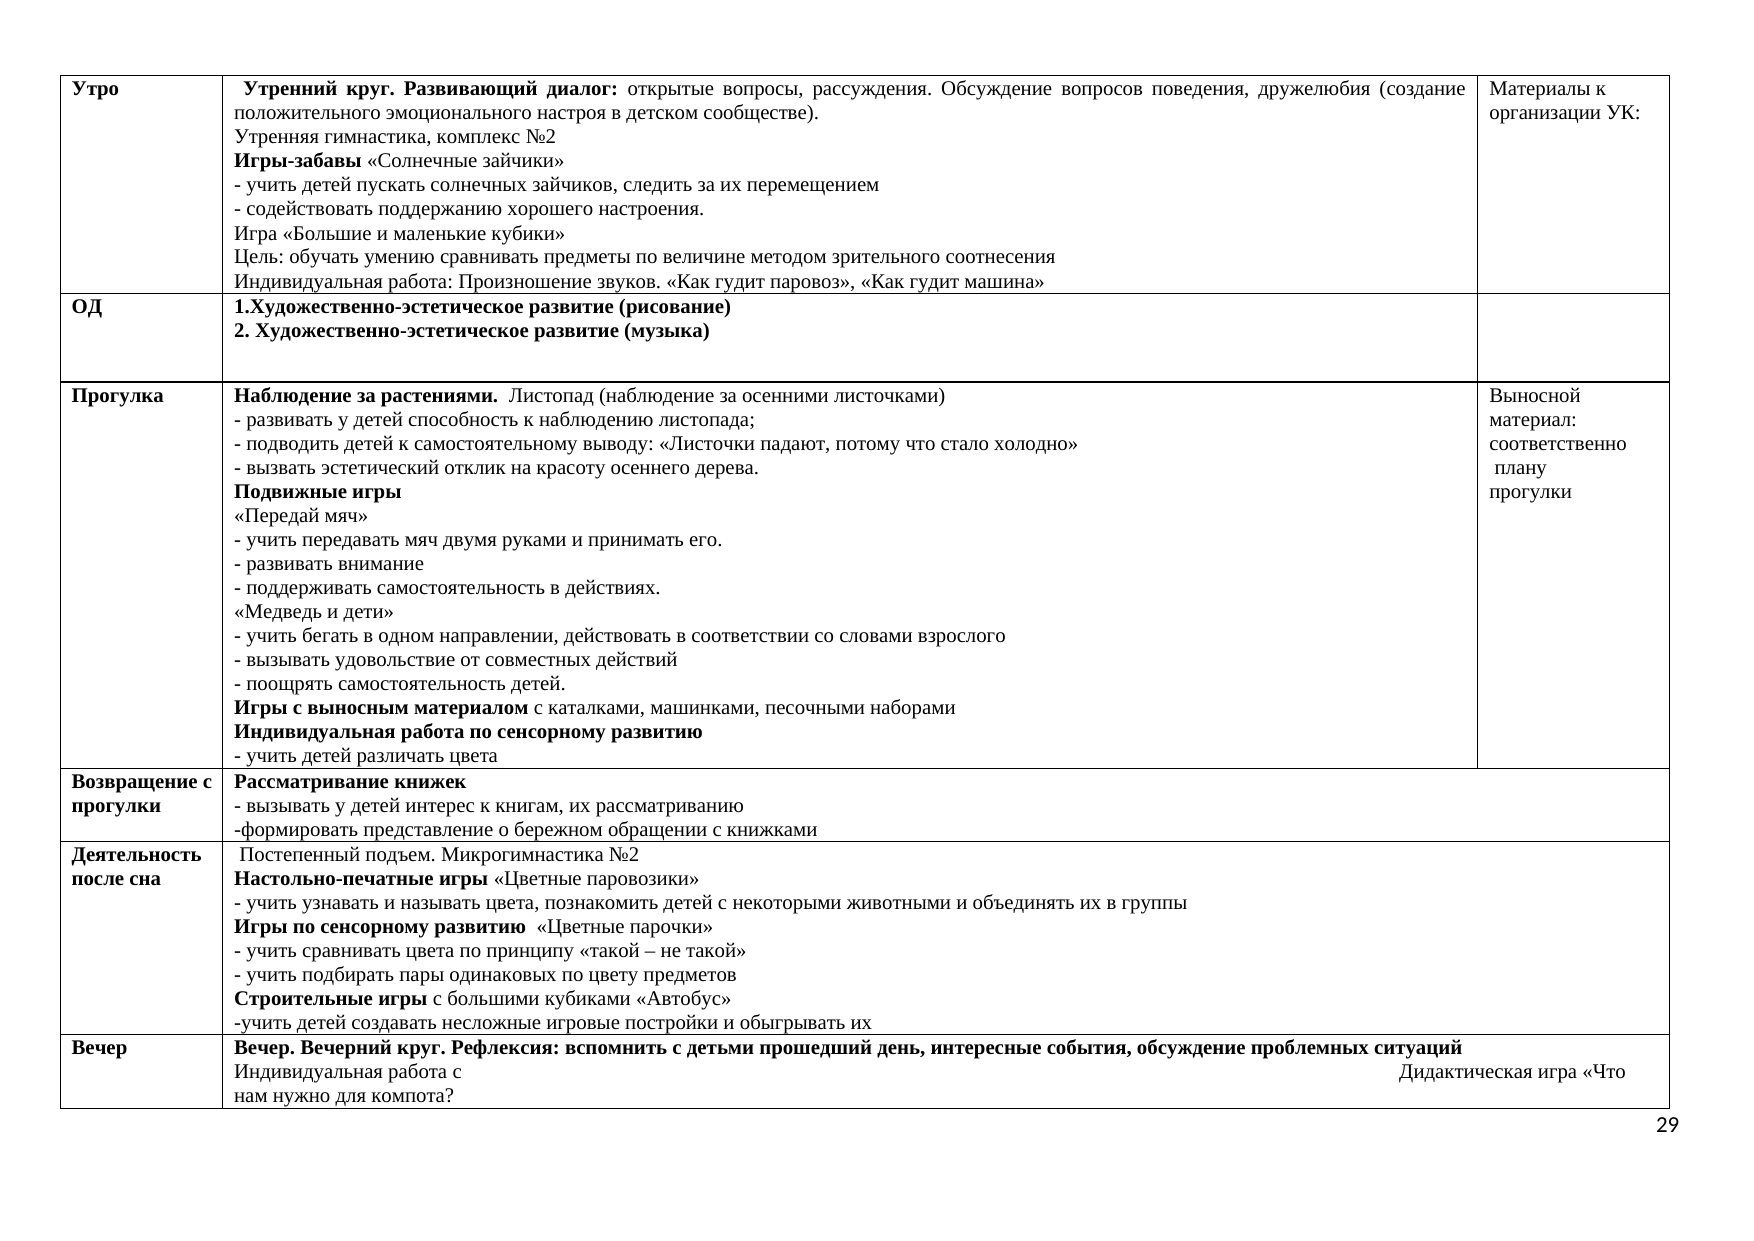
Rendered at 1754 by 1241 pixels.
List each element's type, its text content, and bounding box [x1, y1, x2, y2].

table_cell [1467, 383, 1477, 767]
table_cell Выносной материал: соответственно плану прогулки [1478, 383, 1669, 767]
table_cell Вечер [61, 1035, 222, 1107]
table_cell Деятельность после сна [61, 842, 222, 1034]
table_cell Материалы к организации УК: [1478, 76, 1669, 293]
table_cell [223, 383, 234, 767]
table_cell [1478, 294, 1669, 381]
table_cell Возвращение с прогулки [61, 769, 222, 841]
table_cell Постепенный подъем. Микрогимнастика №2 Настольно-печатные игры «Цветные паровозики» - учить узнавать и называть цвета, познакомить детей с некоторыми животными и объединять их в группы Игры по сенсорному развитию «Цветные парочки» - учить сравнивать цвета по принципу «такой – не такой» - учить подбирать пары одинаковых по цвету предметов Строительные игры с большими кубиками «Автобус» -учить детей создавать несложные игровые постройки и обыгрывать их [223, 842, 1669, 1034]
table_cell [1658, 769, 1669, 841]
table_cell Утро [61, 76, 222, 293]
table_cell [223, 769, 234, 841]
table_cell ОД [61, 294, 222, 381]
table_cell Прогулка [61, 383, 222, 767]
table_cell 1.Художественно-эстетическое развитие (рисование) 2. Художественно-эстетическое развитие (музыка) [223, 294, 1477, 381]
table_cell Утренний круг. Развивающий диалог: открытые вопросы, рассуждения. Обсуждение вопросов поведения, дружелюбия (создание положительного эмоционального настроя в детском сообществе). Утренняя гимнастика, комплекс №2 Игры-забавы «Солнечные зайчики» - учить детей пускать солнечных зайчиков, следить за их перемещением - содействовать поддержанию хорошего настроения. Игра «Большие и маленькие кубики» Цель: обучать умению сравнивать предметы по величине методом зрительного соотнесения Индивидуальная работа: Произношение звуков. «Как гудит паровоз», «Как гудит машина» [223, 76, 1477, 293]
